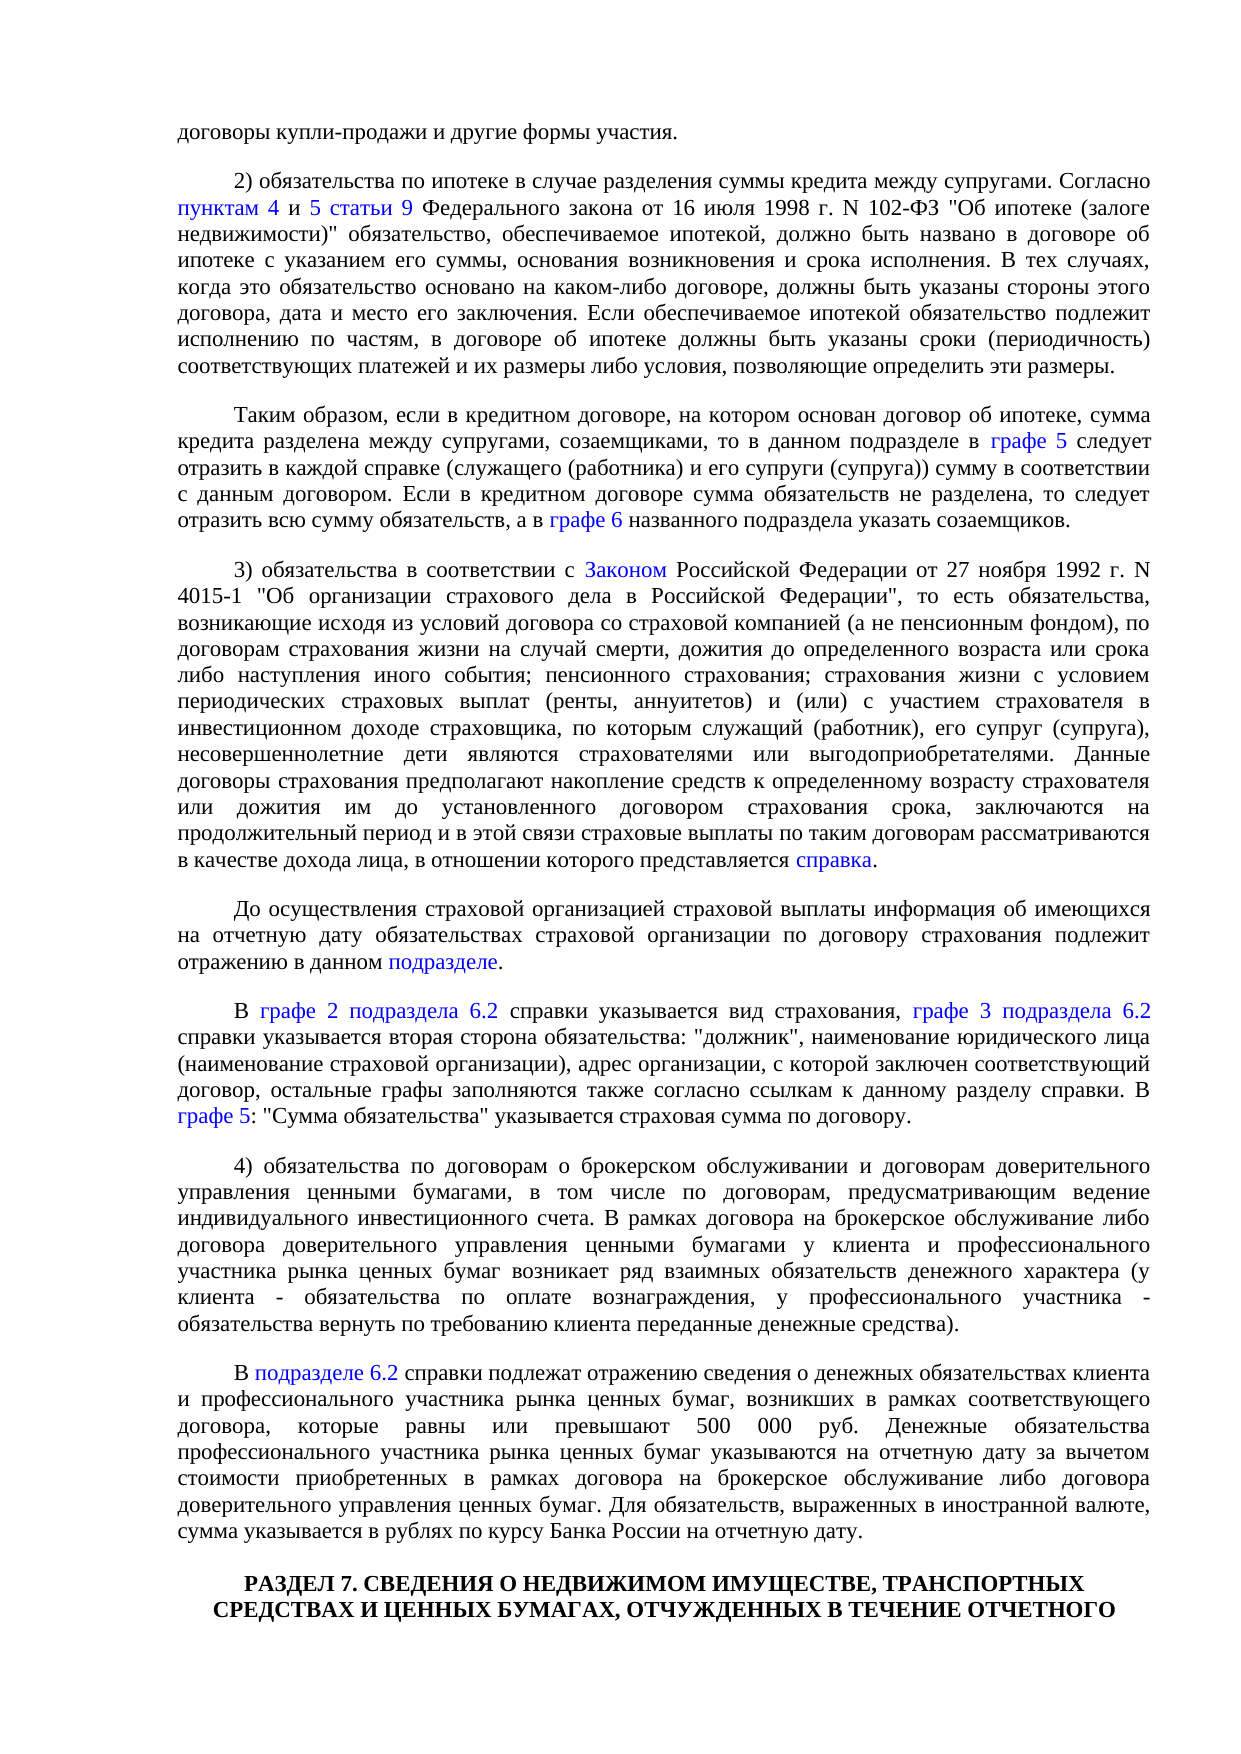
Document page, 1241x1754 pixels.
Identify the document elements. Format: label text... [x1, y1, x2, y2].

text До осуществления страховой организацией страховой выплаты информация об имеющихся на отчетную дату обязательствах страховой организации по договору страхования подлежит отражению в данном подразделе. [177, 895, 1152, 974]
text В подразделе 6.2 справки подлежат отражению сведения о денежных обязательствах клиента и профессионального участника рынка ценных бумаг, возникших в рамках соответствующего договора, которые равны или превышают 500 000 руб. Денежные обязательства профессионального участника рынка ценных бумаг указываются на отчетную дату за вычетом стоимости приобретенных в рамках договора на брокерское обслуживание либо договора доверительного управления ценных бумаг. Для обязательств, выраженных в иностранной валюте, сумма указывается в рублях по курсу Банка России на отчетную дату. [177, 1359, 1152, 1543]
text В графе 2 подраздела 6.2 справки указывается вид страхования, графе 3 подраздела 6.2 справки указывается вторая сторона обязательства: "должник", наименование юридического лица (наименование страховой организации), адрес организации, с которой заключен соответствующий договор, остальные графы заполняются также согласно ссылкам к данному разделу справки. В графе 5: "Сумма обязательства" указывается страховая сумма по договору. [177, 997, 1152, 1129]
text 2) обязательства по ипотеке в случае разделения суммы кредита между супругами. Согласно пунктам 4 и 5 статьи 9 Федерального закона от 16 июля 1998 г. N 102-ФЗ "Об ипотеке (залоге недвижимости)" обязательство, обеспечиваемое ипотекой, должно быть названо в договоре об ипотеке с указанием его суммы, основания возникновения и срока исполнения. В тех случаях, когда это обязательство основано на каком-либо договоре, должны быть указаны стороны этого договора, дата и место его заключения. Если обеспечиваемое ипотекой обязательство подлежит исполнению по частям, в договоре об ипотеке должны быть указаны сроки (периодичность) соответствующих платежей и их размеры либо условия, позволяющие определить эти размеры. [177, 167, 1152, 378]
title СРЕДСТВАХ И ЦЕННЫХ БУМАГАХ, ОТЧУЖДЕННЫХ В ТЕЧЕНИЕ ОТЧЕТНОГО [177, 1596, 1152, 1623]
text 3) обязательства в соответствии с Законом Российской Федерации от 27 ноября 1992 г. N 4015-1 "Об организации страхового дела в Российской Федерации", то есть обязательства, возникающие исходя из условий договора со страховой компанией (а не пенсионным фондом), по договорам страхования жизни на случай смерти, дожития до определенного возраста или срока либо наступления иного события; пенсионного страхования; страхования жизни с условием периодических страховых выплат (ренты, аннуитетов) и (или) с участием страхователя в инвестиционном доходе страховщика, по которым служащий (работник), его супруг (супруга), несовершеннолетние дети являются страхователями или выгодоприобретателями. Данные договоры страхования предполагают накопление средств к определенному возрасту страхователя или дожития им до установленного договором страхования срока, заключаются на продолжительный период и в этой связи страховые выплаты по таким договорам рассматриваются в качестве дохода лица, в отношении которого представляется справка. [177, 556, 1152, 872]
title РАЗДЕЛ 7. СВЕДЕНИЯ О НЕДВИЖИМОМ ИМУЩЕСТВЕ, ТРАНСПОРТНЫХ [177, 1570, 1152, 1596]
text 4) обязательства по договорам о брокерском обслуживании и договорам доверительного управления ценными бумагами, в том числе по договорам, предусматривающим ведение индивидуального инвестиционного счета. В рамках договора на брокерское обслуживание либо договора доверительного управления ценными бумагами у клиента и профессионального участника рынка ценных бумаг возникает ряд взаимных обязательств денежного характера (у клиента - обязательства по оплате вознаграждения, у профессионального участника - обязательства вернуть по требованию клиента переданные денежные средства). [177, 1152, 1152, 1336]
text Таким образом, если в кредитном договоре, на котором основан договор об ипотеке, сумма кредита разделена между супругами, созаемщиками, то в данном подразделе в графе 5 следует отразить в каждой справке (служащего (работника) и его супруги (супруга)) сумму в соответствии с данным договором. Если в кредитном договоре сумма обязательств не разделена, то следует отразить всю сумму обязательств, а в графе 6 названного подраздела указать созаемщиков. [177, 401, 1152, 533]
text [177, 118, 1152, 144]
